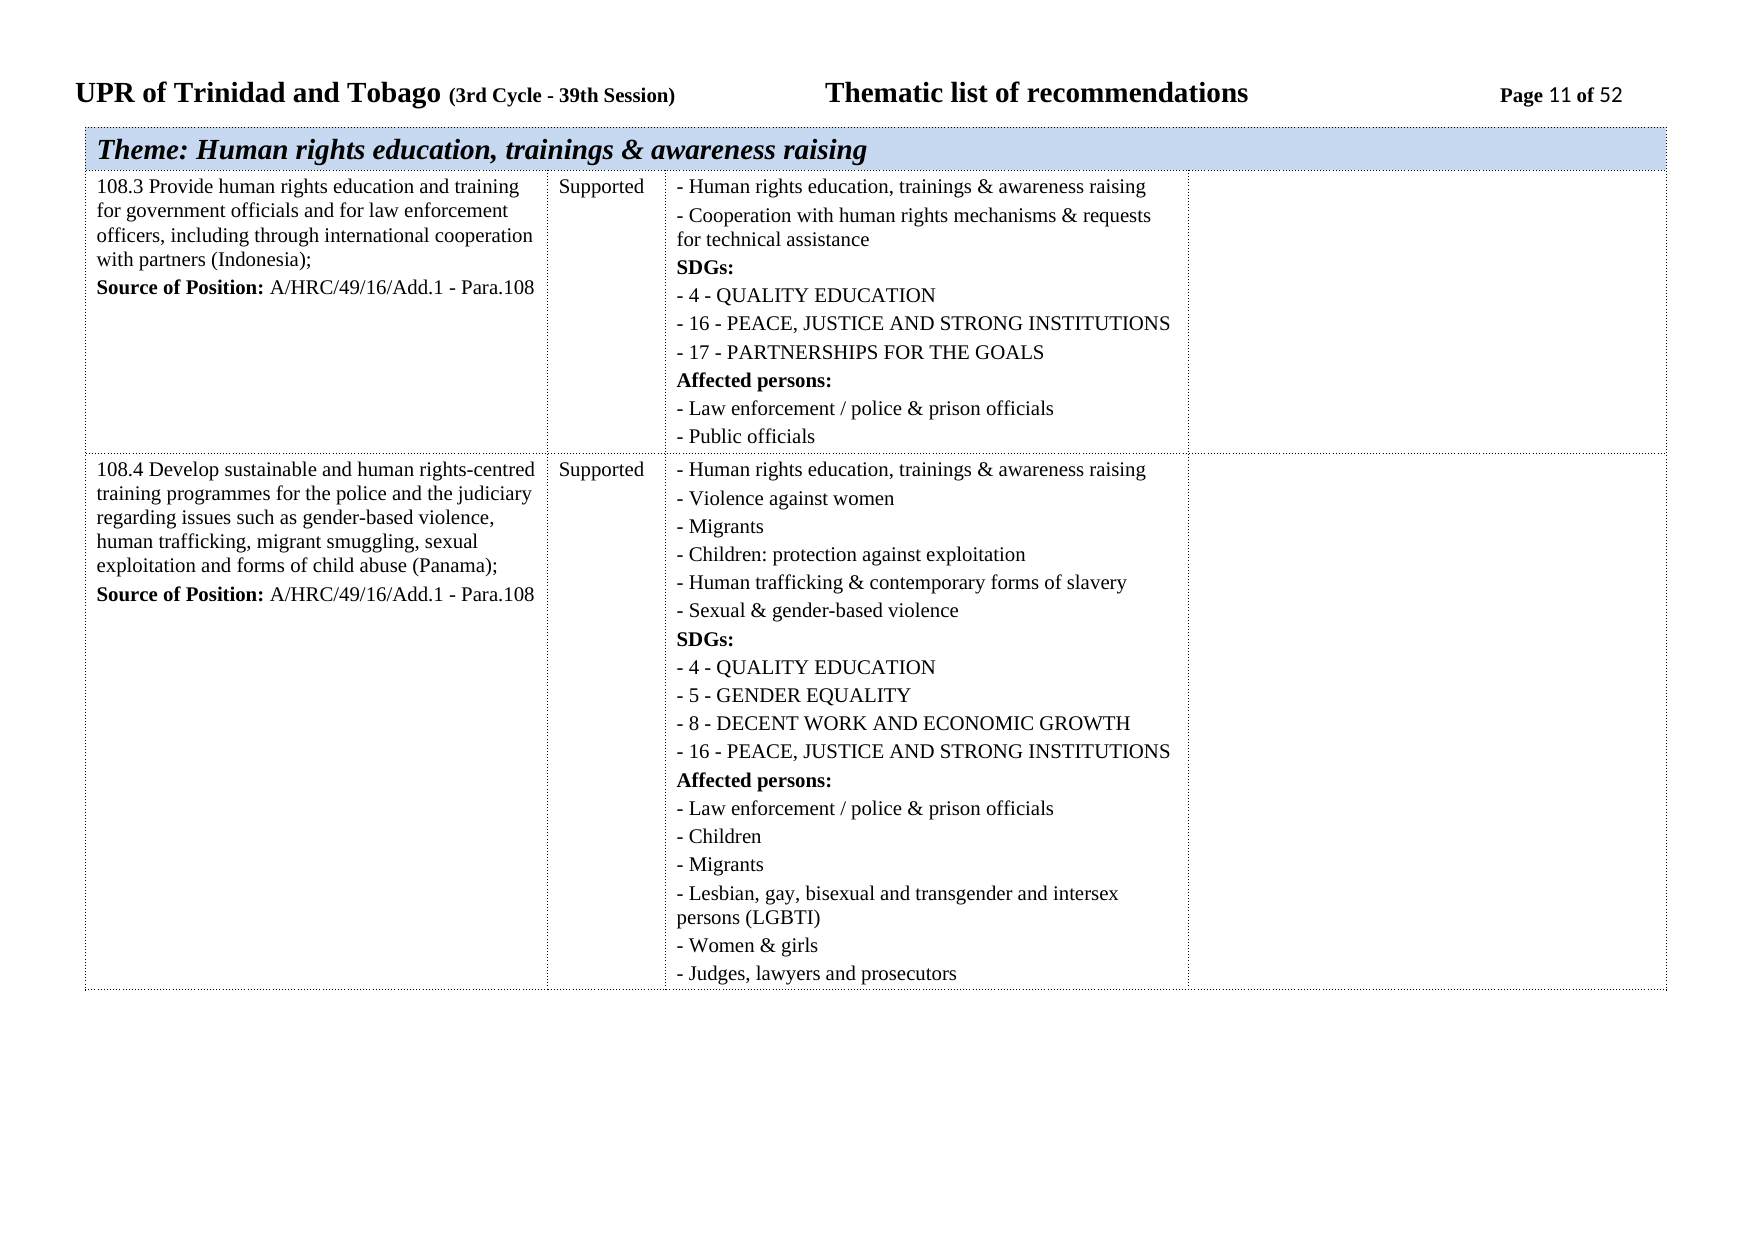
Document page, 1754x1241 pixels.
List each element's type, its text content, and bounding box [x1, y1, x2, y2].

table_cell 108.4 Develop sustainable and human rights-centred training programmes for the police and the judiciary regarding issues such as gender-based violence, human trafficking, migrant smuggling, sexual exploitation and forms of child abuse (Panama); Source of Position: A/HRC/49/16/Add.1 - Para.108 [85, 453, 547, 989]
table_cell Supported [547, 170, 665, 452]
table_cell - Human rights education, trainings & awareness raising - Violence against women - Migrants - Children: protection against exploitation - Human trafficking & contemporary forms of slavery - Sexual & gender-based violence SDGs: - 4 - QUALITY EDUCATION - 5 - GENDER EQUALITY - 8 - DECENT WORK AND ECONOMIC GROWTH - 16 - PEACE, JUSTICE AND STRONG INSTITUTIONS Affected persons: - Law enforcement / police & prison officials - Children - Migrants - Lesbian, gay, bisexual and transgender and intersex persons (LGBTI) - Women & girls - Judges, lawyers and prosecutors [665, 453, 1188, 989]
table_cell 108.3 Provide human rights education and training for government officials and for law enforcement officers, including through international cooperation with partners (Indonesia); Source of Position: A/HRC/49/16/Add.1 - Para.108 [85, 170, 547, 452]
table_cell [1188, 170, 1666, 452]
table_cell Supported [547, 453, 665, 989]
table_cell [1188, 453, 1666, 989]
table_header Theme: Human rights education, trainings & awareness raising [85, 127, 1666, 170]
table_cell - Human rights education, trainings & awareness raising - Cooperation with human rights mechanisms & requests for technical assistance SDGs: - 4 - QUALITY EDUCATION - 16 - PEACE, JUSTICE AND STRONG INSTITUTIONS - 17 - PARTNERSHIPS FOR THE GOALS Affected persons: - Law enforcement / police & prison officials - Public officials [665, 170, 1188, 452]
